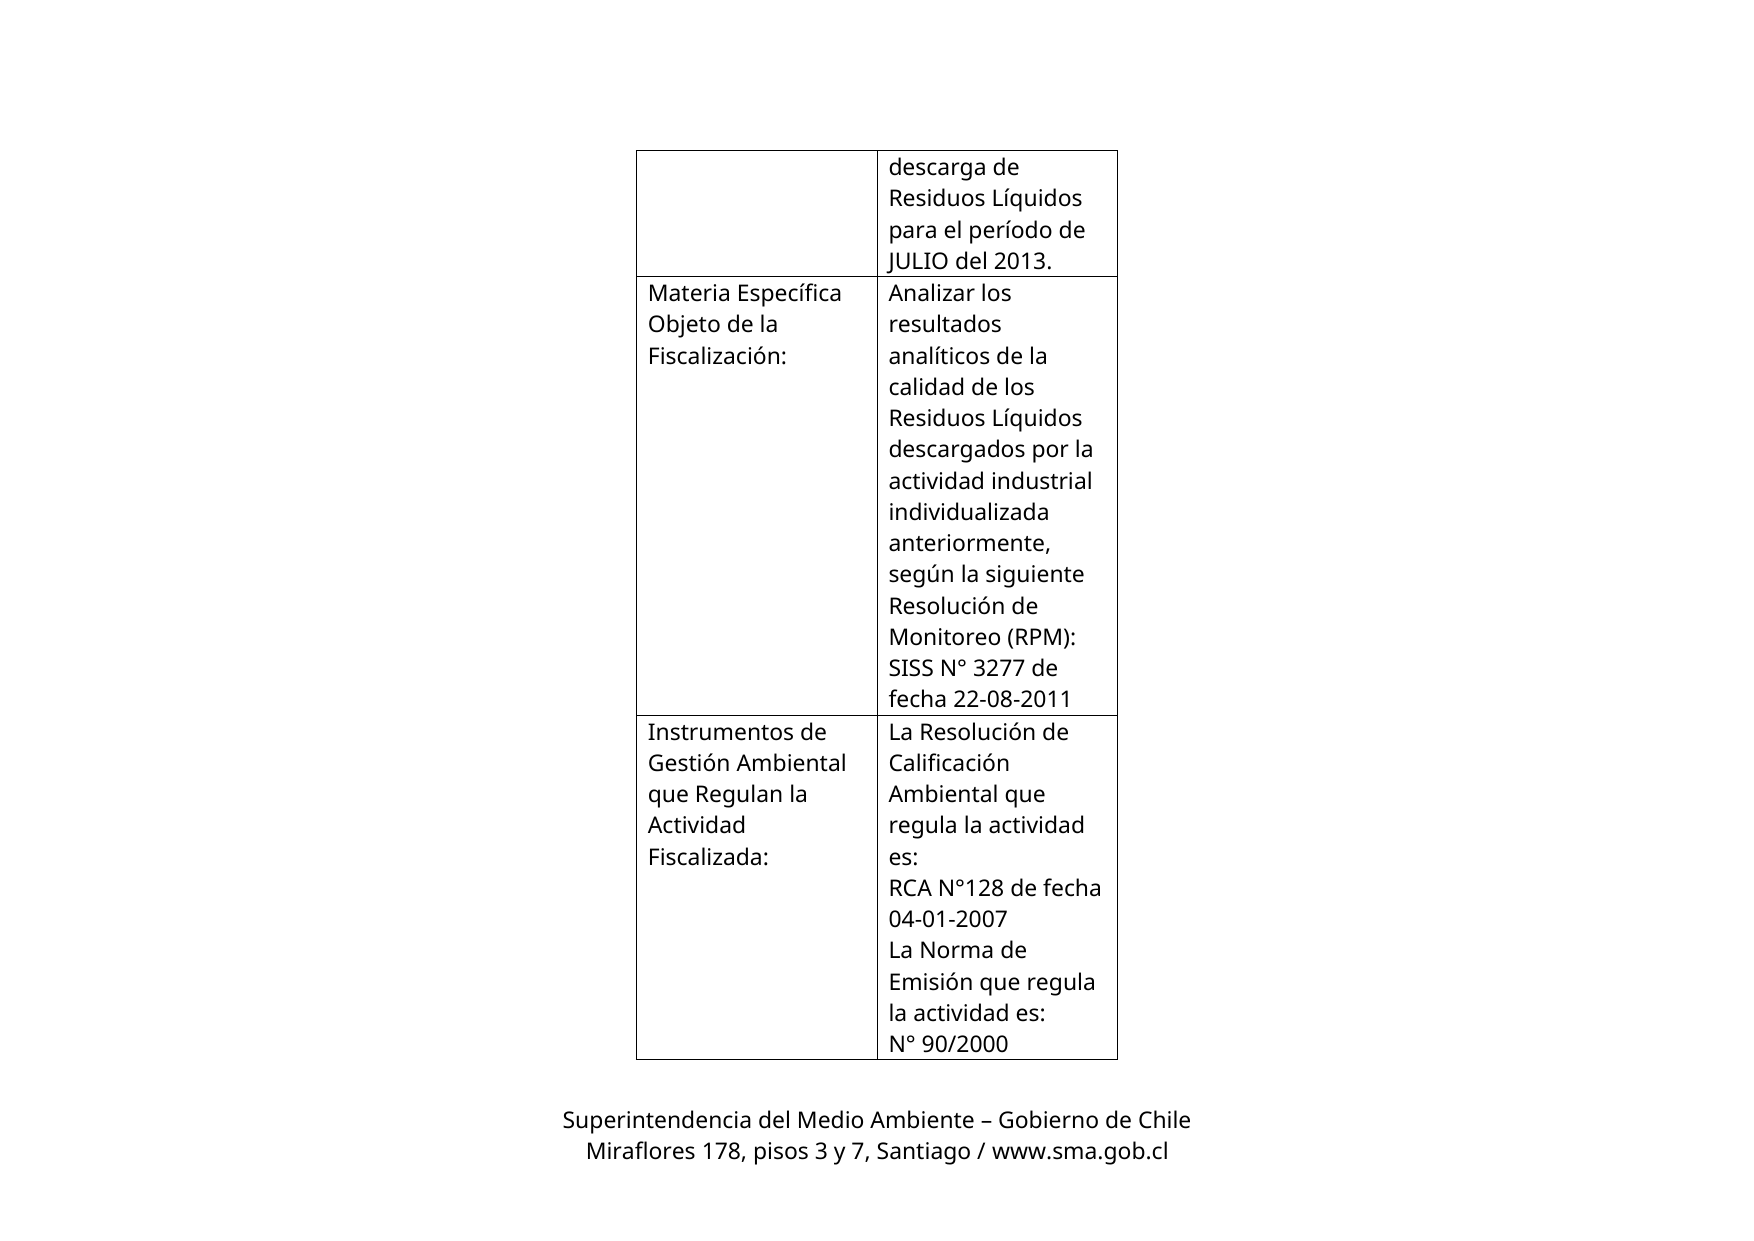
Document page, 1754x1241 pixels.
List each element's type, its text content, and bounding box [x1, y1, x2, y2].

table_cell Materia Específica Objeto de la Fiscalización: [637, 277, 877, 714]
table_cell Analizar los resultados analíticos de la calidad de los Residuos Líquidos descargados por la actividad industrial individualizada anteriormente, según la siguiente Resolución de Monitoreo (RPM): SISS N° 3277 de fecha 22-08-2011 [878, 277, 1117, 714]
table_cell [878, 716, 1117, 1059]
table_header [878, 151, 1117, 276]
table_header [637, 151, 877, 276]
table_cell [637, 716, 877, 1059]
